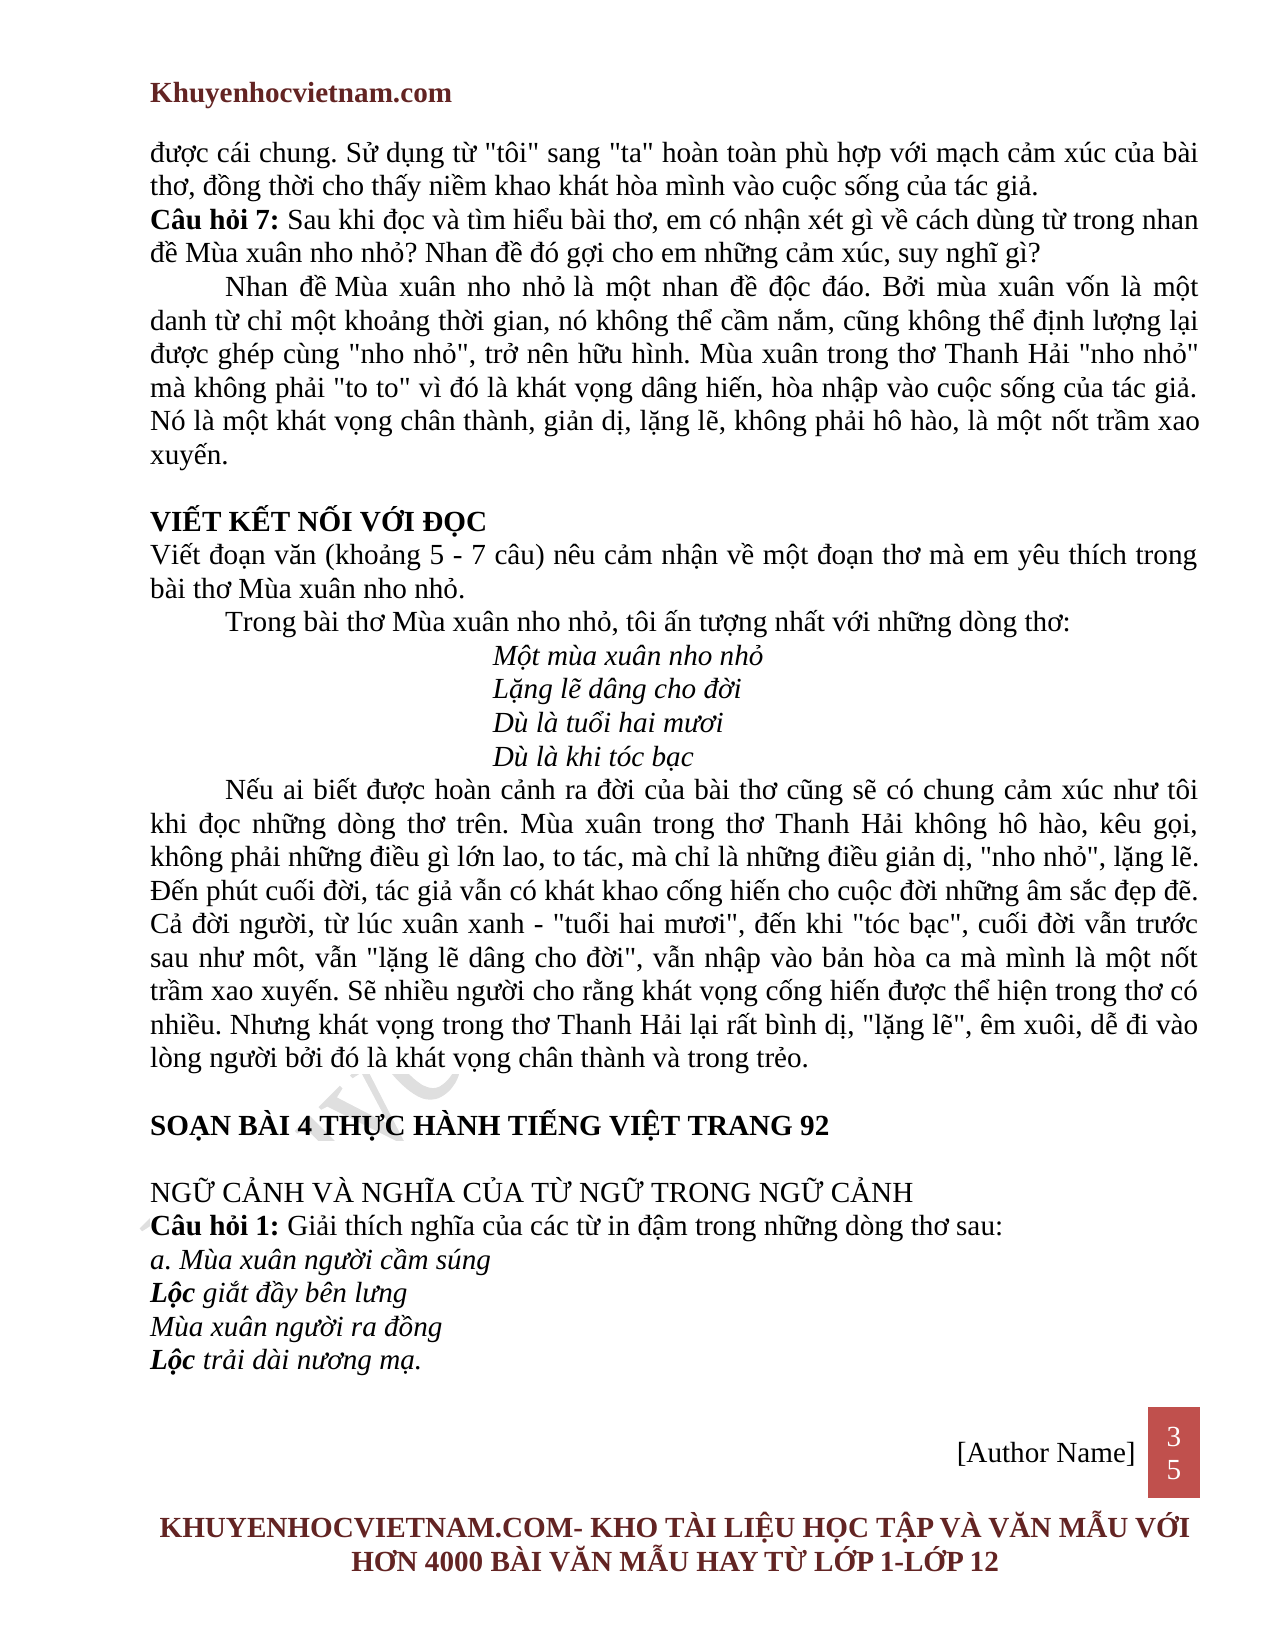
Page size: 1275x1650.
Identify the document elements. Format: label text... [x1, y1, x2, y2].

text Trong bài thơ Mùa xuân nho nhỏ, tôi ấn tượng nhất với những dòng thơ: [150, 604, 1200, 638]
text Dù là tuổi hai mươi [150, 705, 1200, 739]
text Một mùa xuân nho nhỏ [150, 638, 1200, 672]
text Viết đoạn văn (khoảng 5 - 7 câu) nêu cảm nhận về một đoạn thơ mà em yêu thích trong bài thơ Mùa xuân nho nhỏ. [150, 537, 1200, 604]
text Mùa xuân người ra đồng [150, 1309, 1200, 1342]
text Câu hỏi 1: Giải thích nghĩa của các từ in đậm trong những dòng thơ sau: [150, 1208, 1200, 1242]
text Nếu ai biết được hoàn cảnh ra đời của bài thơ cũng sẽ có chung cảm xúc như tôi khi đọc những dòng thơ trên. Mùa xuân trong thơ Thanh Hải không hô hào, kêu gọi, không phải những điều gì lớn lao, to tác, mà chỉ là những điều giản dị, "nho nhỏ", lặng lẽ. Đến phút cuối đời, tác giả vẫn có khát khao cống hiến cho cuộc đời những âm sắc đẹp đẽ. Cả đời người, từ lúc xuân xanh - "tuổi hai mươi", đến khi "tóc bạc", cuối đời vẫn trước sau như môt, vẫn "lặng lẽ dâng cho đời", vẫn nhập vào bản hòa ca mà mình là một nốt trầm xao xuyến. Sẽ nhiều người cho rằng khát vọng cống hiến được thể hiện trong thơ có nhiều. Nhưng khát vọng trong thơ Thanh Hải lại rất bình dị, "lặng lẽ", êm xuôi, dễ đi vào lòng người bởi đó là khát vọng chân thành và trong trẻo. [150, 772, 1200, 1074]
subtitle NGỮ CẢNH VÀ NGHĨA CỦA TỪ NGỮ TRONG NGỮ CẢNH [150, 1175, 1200, 1208]
text SOẠN BÀI 4 THỰC HÀNH TIẾNG VIỆT TRANG 92 [150, 1108, 1200, 1141]
text Câu hỏi 7: Sau khi đọc và tìm hiểu bài thơ, em có nhận xét gì về cách dùng từ trong nhan đề Mùa xuân nho nhỏ? Nhan đề đó gợi cho em những cảm xúc, suy nghĩ gì? [150, 202, 1200, 269]
text Lộc giắt đầy bên lưng [150, 1275, 1200, 1309]
text Lộc trải dài nương mạ. [150, 1342, 1200, 1376]
text Nhan đề Mùa xuân nho nhỏ là một nhan đề độc đáo. Bởi mùa xuân vốn là một danh từ chỉ một khoảng thời gian, nó không thể cầm nắm, cũng không thể định lượng lại được ghép cùng "nho nhỏ", trở nên hữu hình. Mùa xuân trong thơ Thanh Hải "nho nhỏ" mà không phải "to to" vì đó là khát vọng dâng hiến, hòa nhập vào cuộc sống của tác giả. Nó là một khát vọng chân thành, giản dị, lặng lẽ, không phải hô hào, là một nốt trầm xao xuyến. [150, 269, 1200, 470]
text Dù là khi tóc bạc [150, 739, 1200, 772]
text VIẾT KẾT NỐI VỚI ĐỌC [150, 504, 1200, 537]
text a. Mùa xuân người cầm súng [150, 1242, 1200, 1275]
text Lặng lẽ dâng cho đời [150, 672, 1200, 705]
